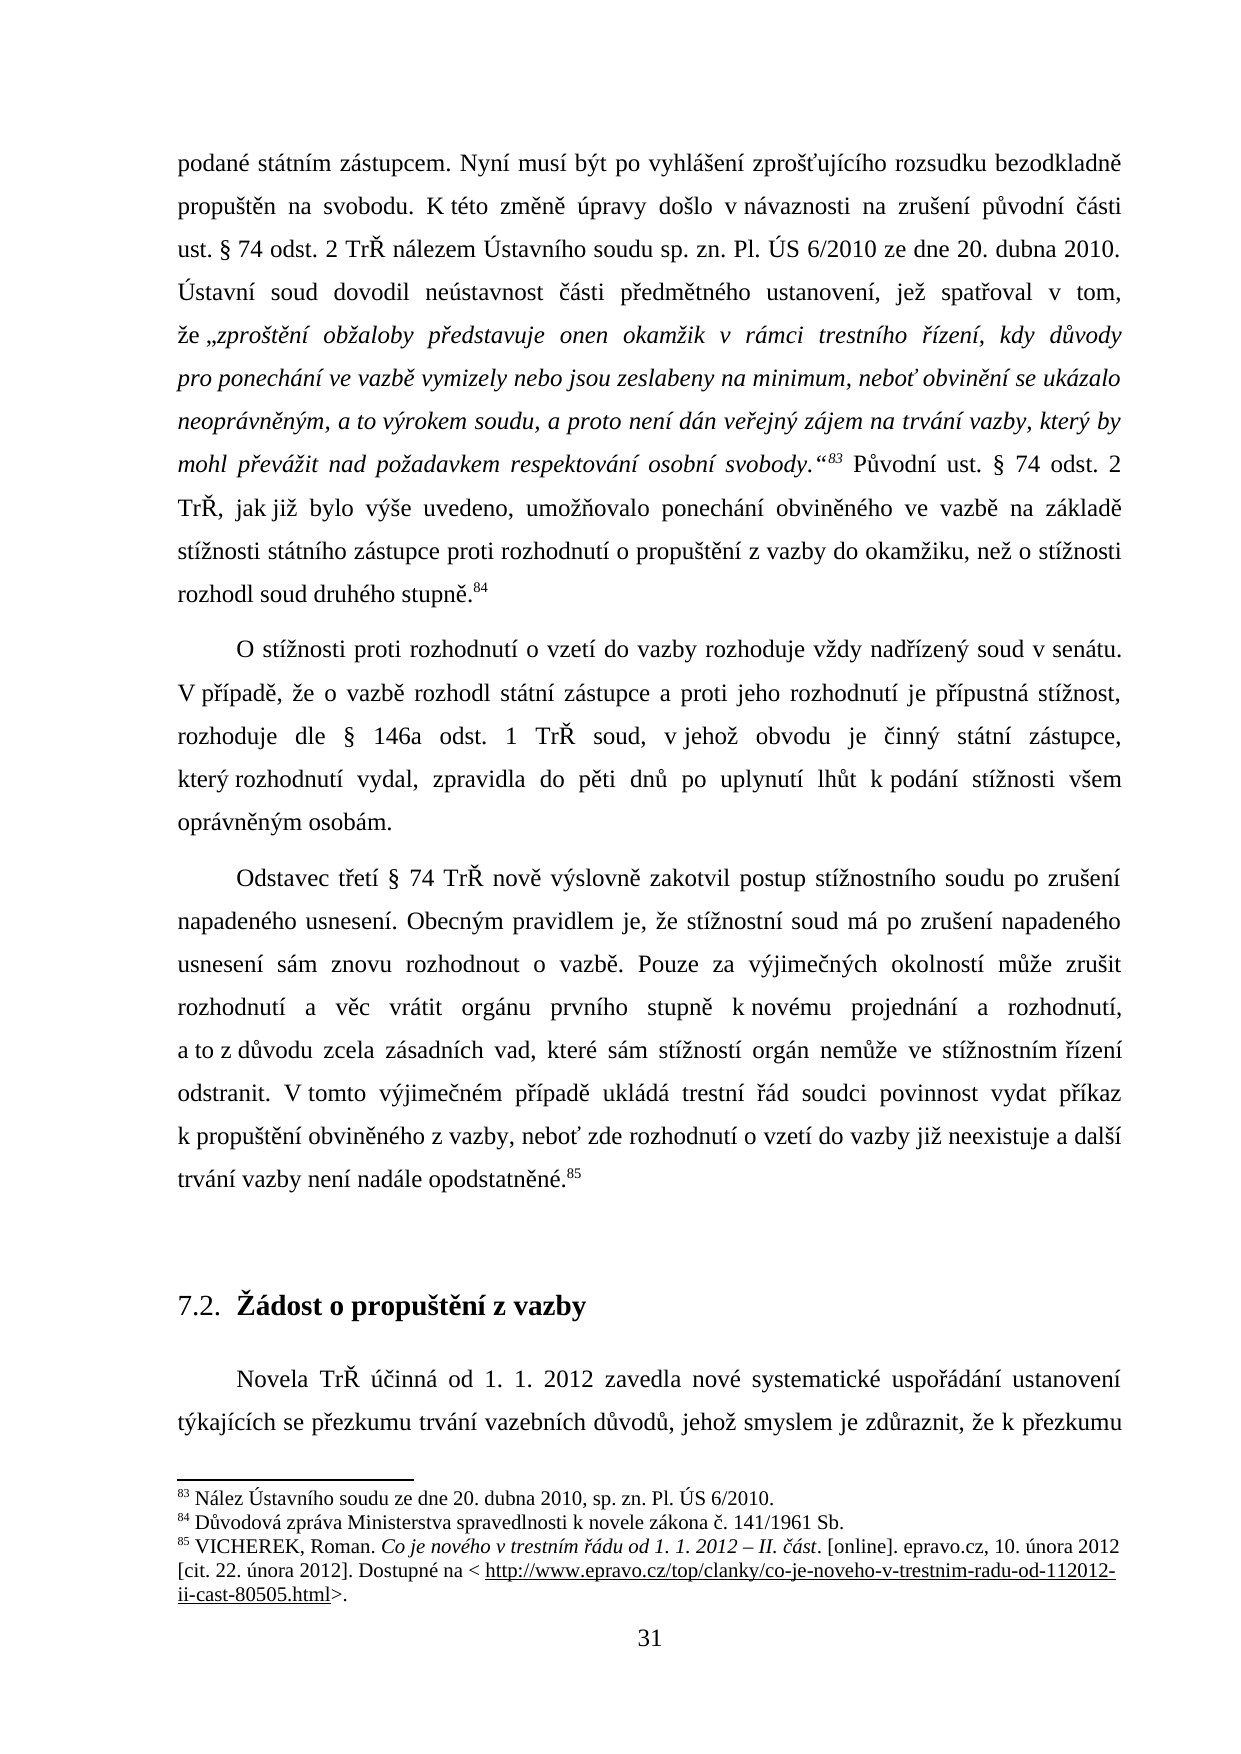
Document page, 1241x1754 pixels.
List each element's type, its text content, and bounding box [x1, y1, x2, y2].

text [177, 148, 1122, 608]
text Odstavec třetí § 74 TrŘ nově výslovně zakotvil postup stížnostního soudu po zrušení napadeného usnesení. Obecným pravidlem je, že stížnostní soud má po zrušení napadeného usnesení sám znovu rozhodnout o vazbě. Pouze za výjimečných okolností může zrušit rozhodnutí a věc vrátit orgánu prvního stupně k novému projednání a rozhodnutí, a to z důvodu zcela zásadních vad, které sám stížností orgán nemůže ve stížnostním řízení odstranit. V tomto výjimečném případě ukládá trestní řád soudci povinnost vydat příkaz k propuštění obviněného z vazby, neboť zde rozhodnutí o vzetí do vazby již neexistuje a další trvání vazby není nadále opodstatněné. [177, 863, 1122, 1193]
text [177, 1364, 1122, 1436]
subtitle Žádost o propuštění z vazby [177, 1288, 1122, 1322]
text O stížnosti proti rozhodnutí o vzetí do vazby rozhoduje vždy nadřízený soud v senátu. V případě, že o vazbě rozhodl státní zástupce a proti jeho rozhodnutí je přípustná stížnost, rozhoduje dle § 146a odst. 1 TrŘ soud, v jehož obvodu je činný státní zástupce, který rozhodnutí vydal, zpravidla do pěti dnů po uplynutí lhůt k podání stížnosti všem oprávněným osobám. [177, 634, 1122, 836]
